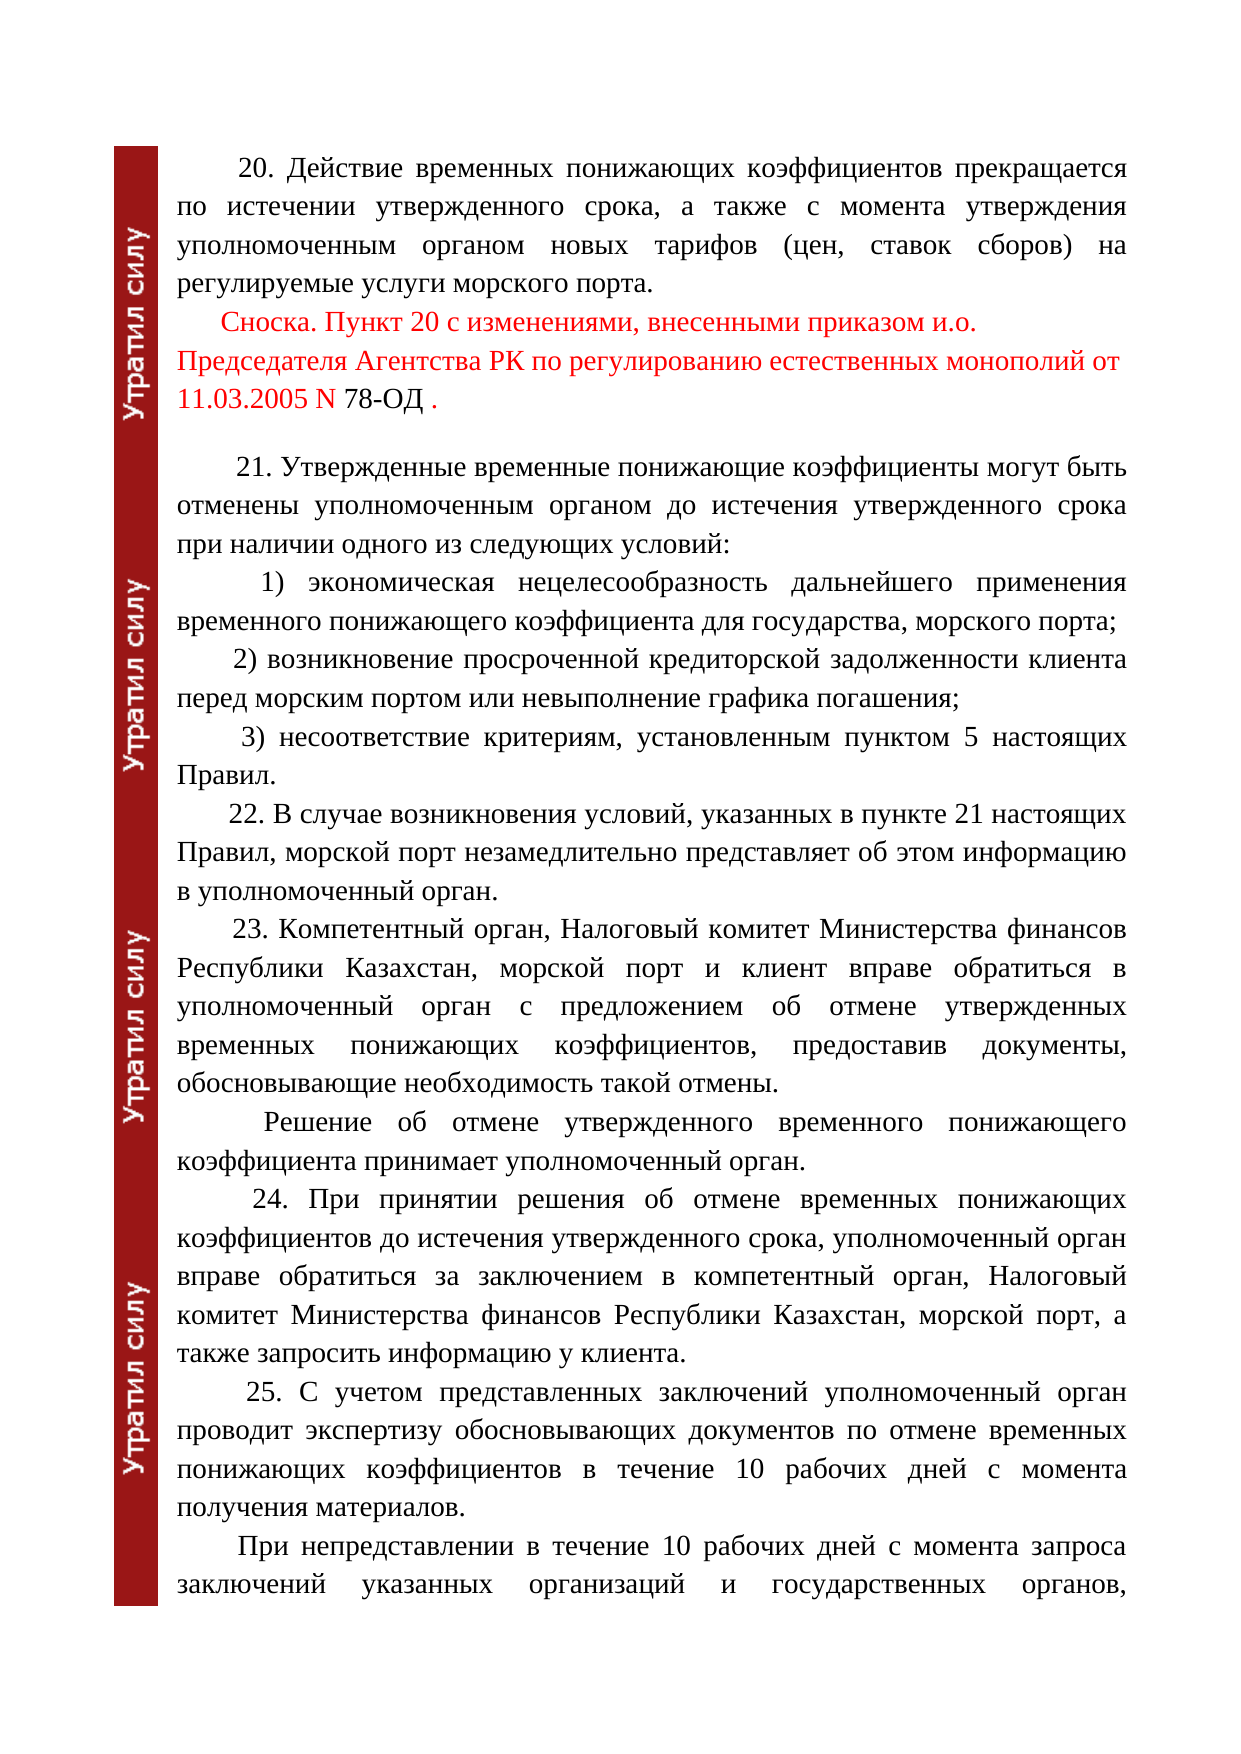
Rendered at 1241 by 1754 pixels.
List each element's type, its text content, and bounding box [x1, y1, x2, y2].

text 24. При принятии решения об отмене временных понижающих коэффициентов до истечения утвержденного срока, уполномоченный орган вправе обратиться за заключением в компетентный орган, Налоговый комитет Министерства финансов Республики Казахстан, морской порт, а также запросить информацию у клиента. [112, 1181, 1128, 1369]
picture [114, 1176, 158, 1181]
picture [114, 445, 158, 449]
text 3) несоответствие критериям, установленным пунктом 5 настоящих Правил. [112, 719, 1128, 791]
picture [114, 559, 158, 564]
picture [114, 1523, 158, 1528]
text 1) экономическая нецелесообразность дальнейшего применения временного понижающего коэффициента для государства, морского порта; [112, 564, 1128, 637]
text Решение об отмене утвержденного временного понижающего коэффициента принимает уполномоченный орган. [112, 1104, 1128, 1176]
picture [114, 637, 158, 642]
text 2) возникновение просроченной кредиторской задолженности клиента перед морским портом или невыполнение графика погашения; [112, 642, 1128, 714]
text 20. Действие временных понижающих коэффициентов прекращается по истечении утвержденного срока, а также с момента утверждения уполномоченным органом новых тарифов (цен, ставок сборов) на регулируемые услуги морского порта. [112, 150, 1128, 299]
text 21. Утвержденные временные понижающие коэффициенты могут быть отменены уполномоченным органом до истечения утвержденного срока при наличии одного из следующих условий: [112, 449, 1128, 559]
picture [114, 714, 158, 719]
text 25. С учетом представленных заключений уполномоченный орган проводит экспертизу обосновывающих документов по отмене временных понижающих коэффициентов в течение 10 рабочих дней с момента получения материалов. [112, 1374, 1128, 1523]
text Сноска. Пункт 20 с изменениями, внесенными приказом и.о. Председателя Агентства РК по регулированию естественных монополий от 11.03.2005 N 78-ОД . [112, 304, 1128, 445]
picture [114, 146, 158, 150]
text 23. Компетентный орган, Налоговый комитет Министерства финансов Республики Казахстан, морской порт и клиент вправе обратиться в уполномоченный орган с предложением об отмене утвержденных временных понижающих коэффициентов, предоставив документы, обосновывающие необходимость такой отмены. [112, 911, 1128, 1099]
picture [114, 299, 158, 304]
picture [114, 906, 158, 911]
picture [114, 1369, 158, 1374]
picture [114, 1600, 158, 1606]
picture [114, 791, 158, 796]
text 22. В случае возникновения условий, указанных в пункте 21 настоящих Правил, морской порт незамедлительно представляет об этом информацию в уполномоченный орган. [112, 796, 1128, 906]
picture [114, 1099, 158, 1104]
